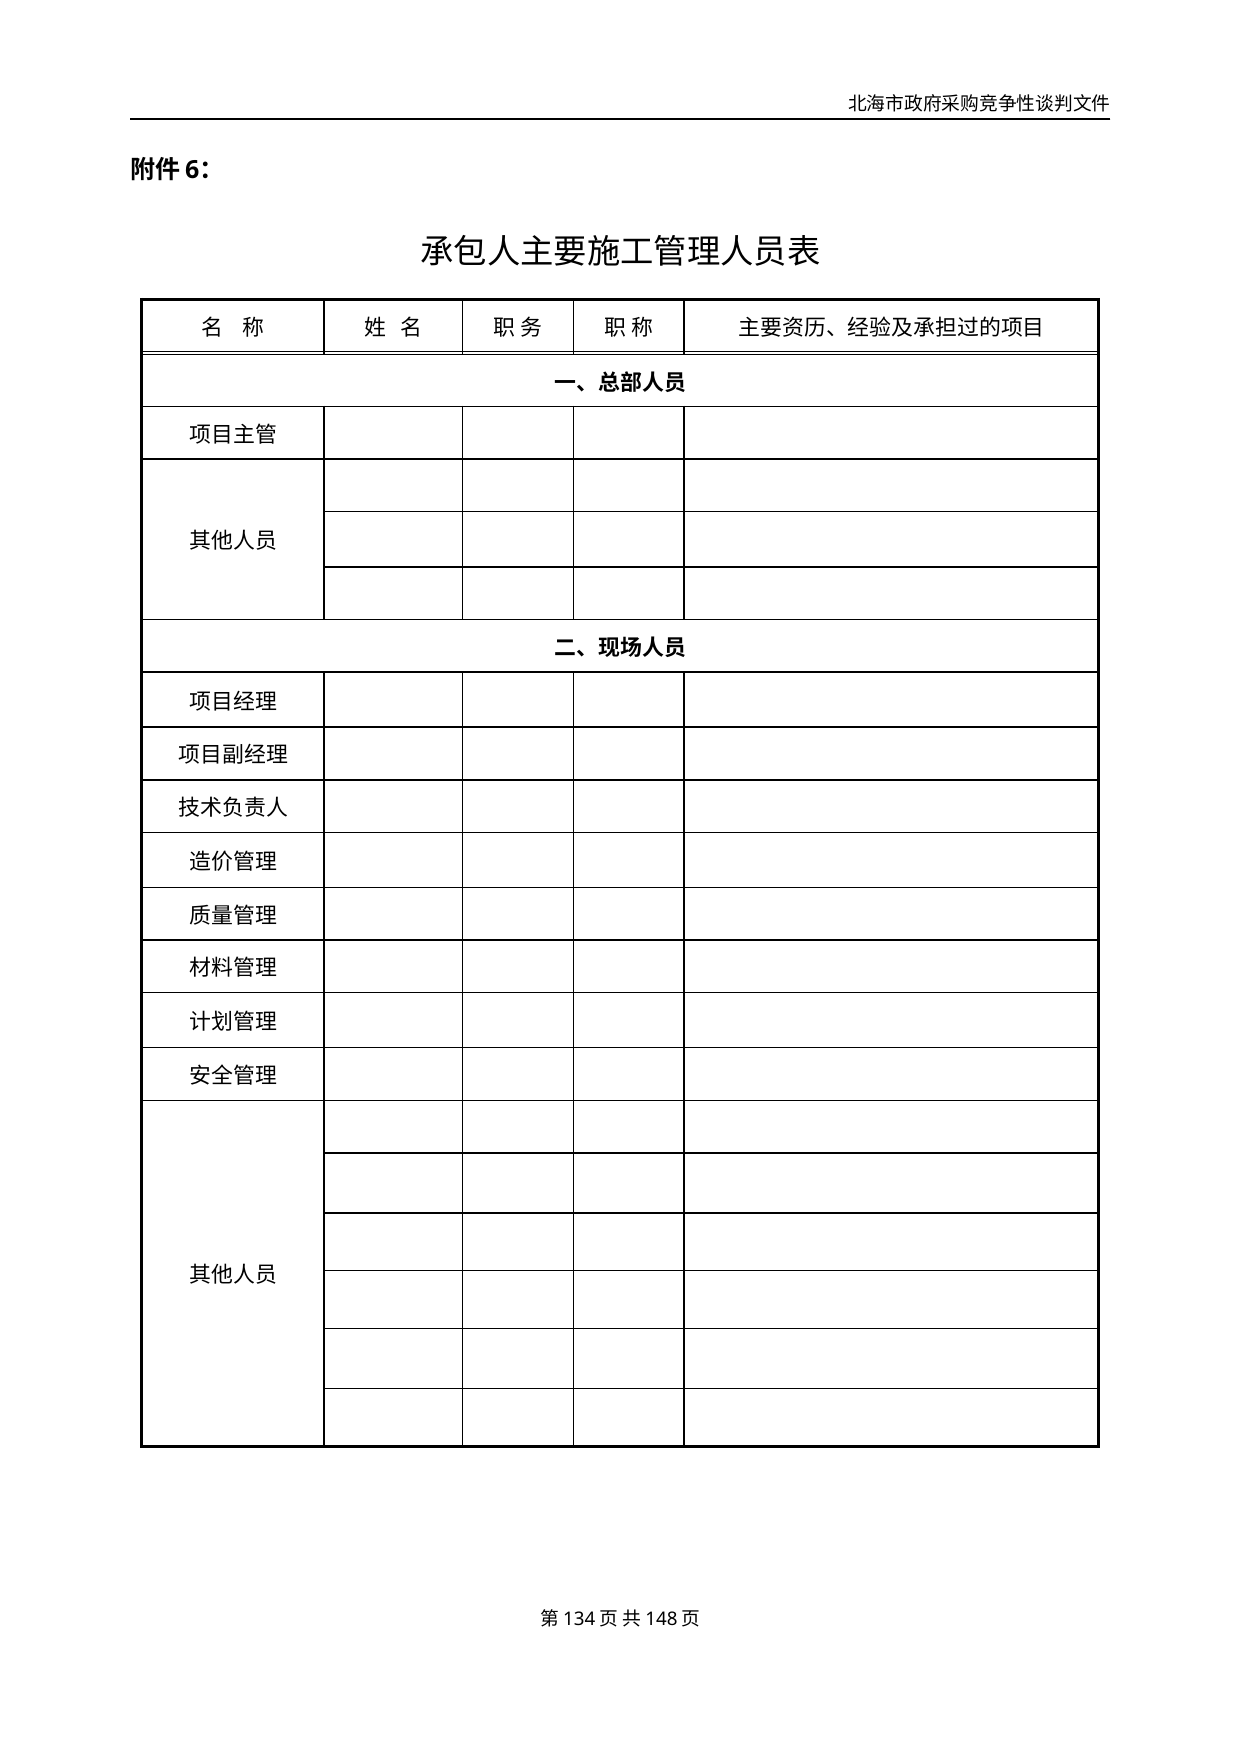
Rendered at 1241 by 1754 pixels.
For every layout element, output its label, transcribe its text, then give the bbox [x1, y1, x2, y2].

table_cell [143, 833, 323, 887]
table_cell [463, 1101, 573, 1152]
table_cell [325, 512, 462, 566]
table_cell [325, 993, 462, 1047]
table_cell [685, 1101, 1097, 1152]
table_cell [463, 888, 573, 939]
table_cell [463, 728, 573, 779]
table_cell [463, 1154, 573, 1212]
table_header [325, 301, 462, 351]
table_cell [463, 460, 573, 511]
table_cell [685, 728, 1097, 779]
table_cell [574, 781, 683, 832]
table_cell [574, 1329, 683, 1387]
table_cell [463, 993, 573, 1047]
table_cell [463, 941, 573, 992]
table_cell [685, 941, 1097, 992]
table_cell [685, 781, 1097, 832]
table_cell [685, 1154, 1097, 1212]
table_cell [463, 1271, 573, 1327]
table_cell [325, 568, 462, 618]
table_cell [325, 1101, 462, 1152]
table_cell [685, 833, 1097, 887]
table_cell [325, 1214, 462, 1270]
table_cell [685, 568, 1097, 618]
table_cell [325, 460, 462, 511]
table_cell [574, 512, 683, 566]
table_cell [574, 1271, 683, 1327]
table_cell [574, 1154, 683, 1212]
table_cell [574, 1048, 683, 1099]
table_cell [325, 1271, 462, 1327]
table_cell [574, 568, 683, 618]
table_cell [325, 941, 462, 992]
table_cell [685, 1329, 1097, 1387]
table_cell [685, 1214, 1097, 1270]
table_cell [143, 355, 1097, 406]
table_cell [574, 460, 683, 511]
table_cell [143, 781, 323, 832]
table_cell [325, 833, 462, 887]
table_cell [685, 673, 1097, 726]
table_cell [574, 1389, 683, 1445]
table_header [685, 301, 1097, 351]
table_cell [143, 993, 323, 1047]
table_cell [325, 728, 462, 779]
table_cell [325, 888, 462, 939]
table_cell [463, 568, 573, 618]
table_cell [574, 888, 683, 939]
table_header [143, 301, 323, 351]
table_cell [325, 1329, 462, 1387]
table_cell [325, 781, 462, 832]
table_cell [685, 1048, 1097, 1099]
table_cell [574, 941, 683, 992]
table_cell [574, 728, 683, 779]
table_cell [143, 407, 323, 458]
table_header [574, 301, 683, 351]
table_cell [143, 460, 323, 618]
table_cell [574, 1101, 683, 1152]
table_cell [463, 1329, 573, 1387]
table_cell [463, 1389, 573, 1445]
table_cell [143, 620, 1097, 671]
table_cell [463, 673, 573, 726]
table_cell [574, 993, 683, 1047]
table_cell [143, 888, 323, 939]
text 承包人主要施工管理人员表 [130, 217, 1110, 282]
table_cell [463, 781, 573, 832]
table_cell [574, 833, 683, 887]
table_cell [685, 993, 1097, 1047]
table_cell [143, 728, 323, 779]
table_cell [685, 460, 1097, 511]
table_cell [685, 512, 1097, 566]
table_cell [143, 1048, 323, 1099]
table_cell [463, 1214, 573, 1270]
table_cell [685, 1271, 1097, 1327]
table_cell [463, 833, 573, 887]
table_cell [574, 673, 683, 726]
text 附件6： [130, 135, 1110, 200]
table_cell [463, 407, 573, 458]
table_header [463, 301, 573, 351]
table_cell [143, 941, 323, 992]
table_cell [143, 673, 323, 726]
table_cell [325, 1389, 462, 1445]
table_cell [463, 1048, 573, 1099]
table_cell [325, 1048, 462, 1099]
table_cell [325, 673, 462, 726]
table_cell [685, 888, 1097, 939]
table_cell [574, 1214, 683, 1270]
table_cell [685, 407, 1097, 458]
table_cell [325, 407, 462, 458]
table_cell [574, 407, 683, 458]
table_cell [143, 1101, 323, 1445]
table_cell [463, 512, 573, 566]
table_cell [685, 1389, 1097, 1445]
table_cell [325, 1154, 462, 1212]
